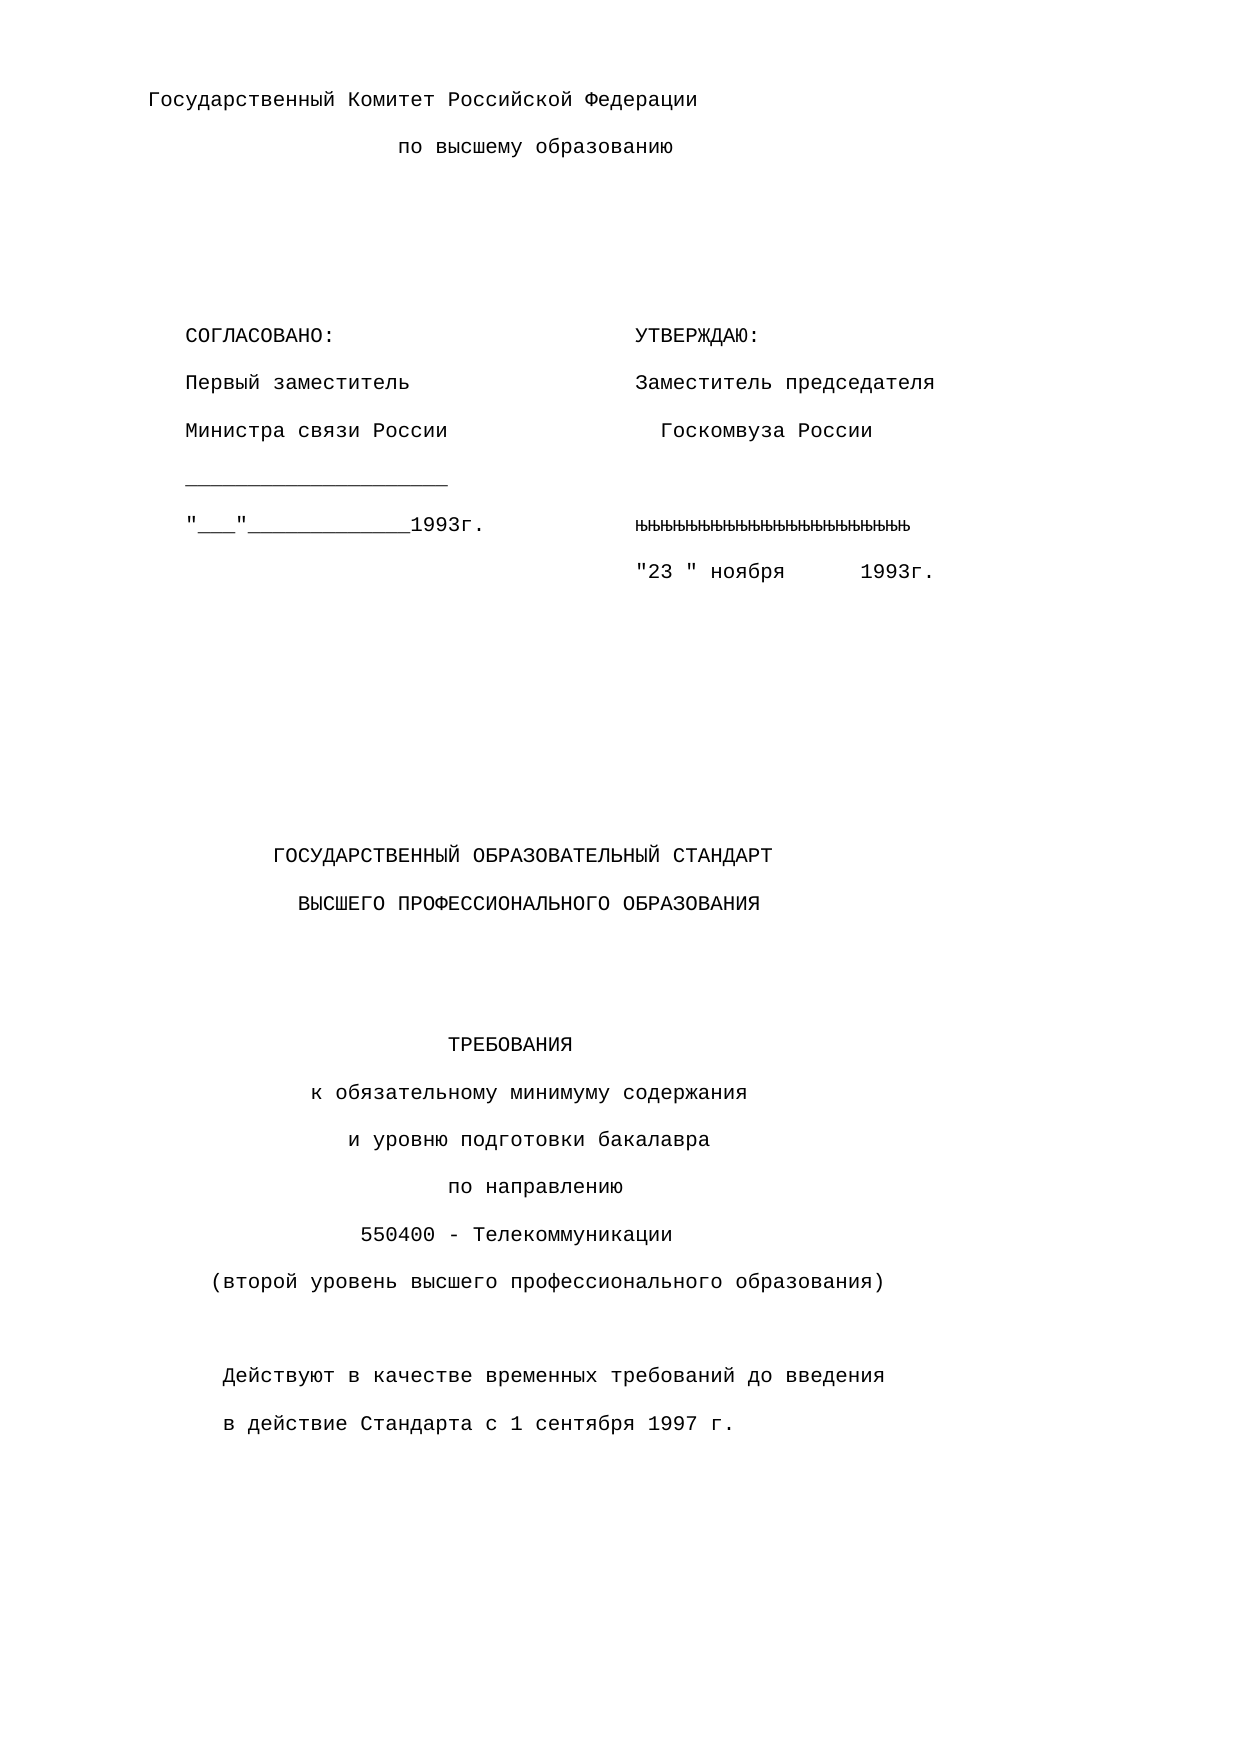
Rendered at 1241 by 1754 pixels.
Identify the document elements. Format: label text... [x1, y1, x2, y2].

text по направлению [148, 1176, 1152, 1200]
text ТРЕБОВАНИЯ [148, 1034, 1152, 1058]
text СОГЛАСОВАНО: УТВЕРЖДАЮ: [148, 325, 1152, 349]
text Действуют в качестве временных требований до введения [148, 1366, 1152, 1389]
text Первый заместитель Заместитель председателя [148, 372, 1152, 396]
text и уровню подготовки бакалавра [148, 1129, 1152, 1153]
text "___"_____________1993г. њњњњњњњњњњњњњњњњњњњњњњ [148, 514, 1152, 538]
text Государственный Комитет Российской Федерации [148, 89, 1152, 112]
text по высшему образованию [148, 136, 1152, 159]
text "23 " ноября 1993г. [148, 562, 1152, 585]
text ГОСУДАРСТВЕННЫЙ ОБРАЗОВАТЕЛЬНЫЙ СТАНДАРТ [148, 845, 1152, 869]
text Министра связи России Госкомвуза России [148, 420, 1152, 443]
text к обязательному минимуму содержания [148, 1082, 1152, 1105]
text в действие Стандарта с 1 сентября 1997 г. [148, 1413, 1152, 1436]
text 550400 - Телекоммуникации [148, 1224, 1152, 1247]
text ВЫСШЕГО ПРОФЕССИОНАЛЬНОГО ОБРАЗОВАНИЯ [148, 893, 1152, 916]
text (второй уровень высшего профессионального образования) [148, 1271, 1152, 1294]
text _____________________ [148, 467, 1152, 491]
